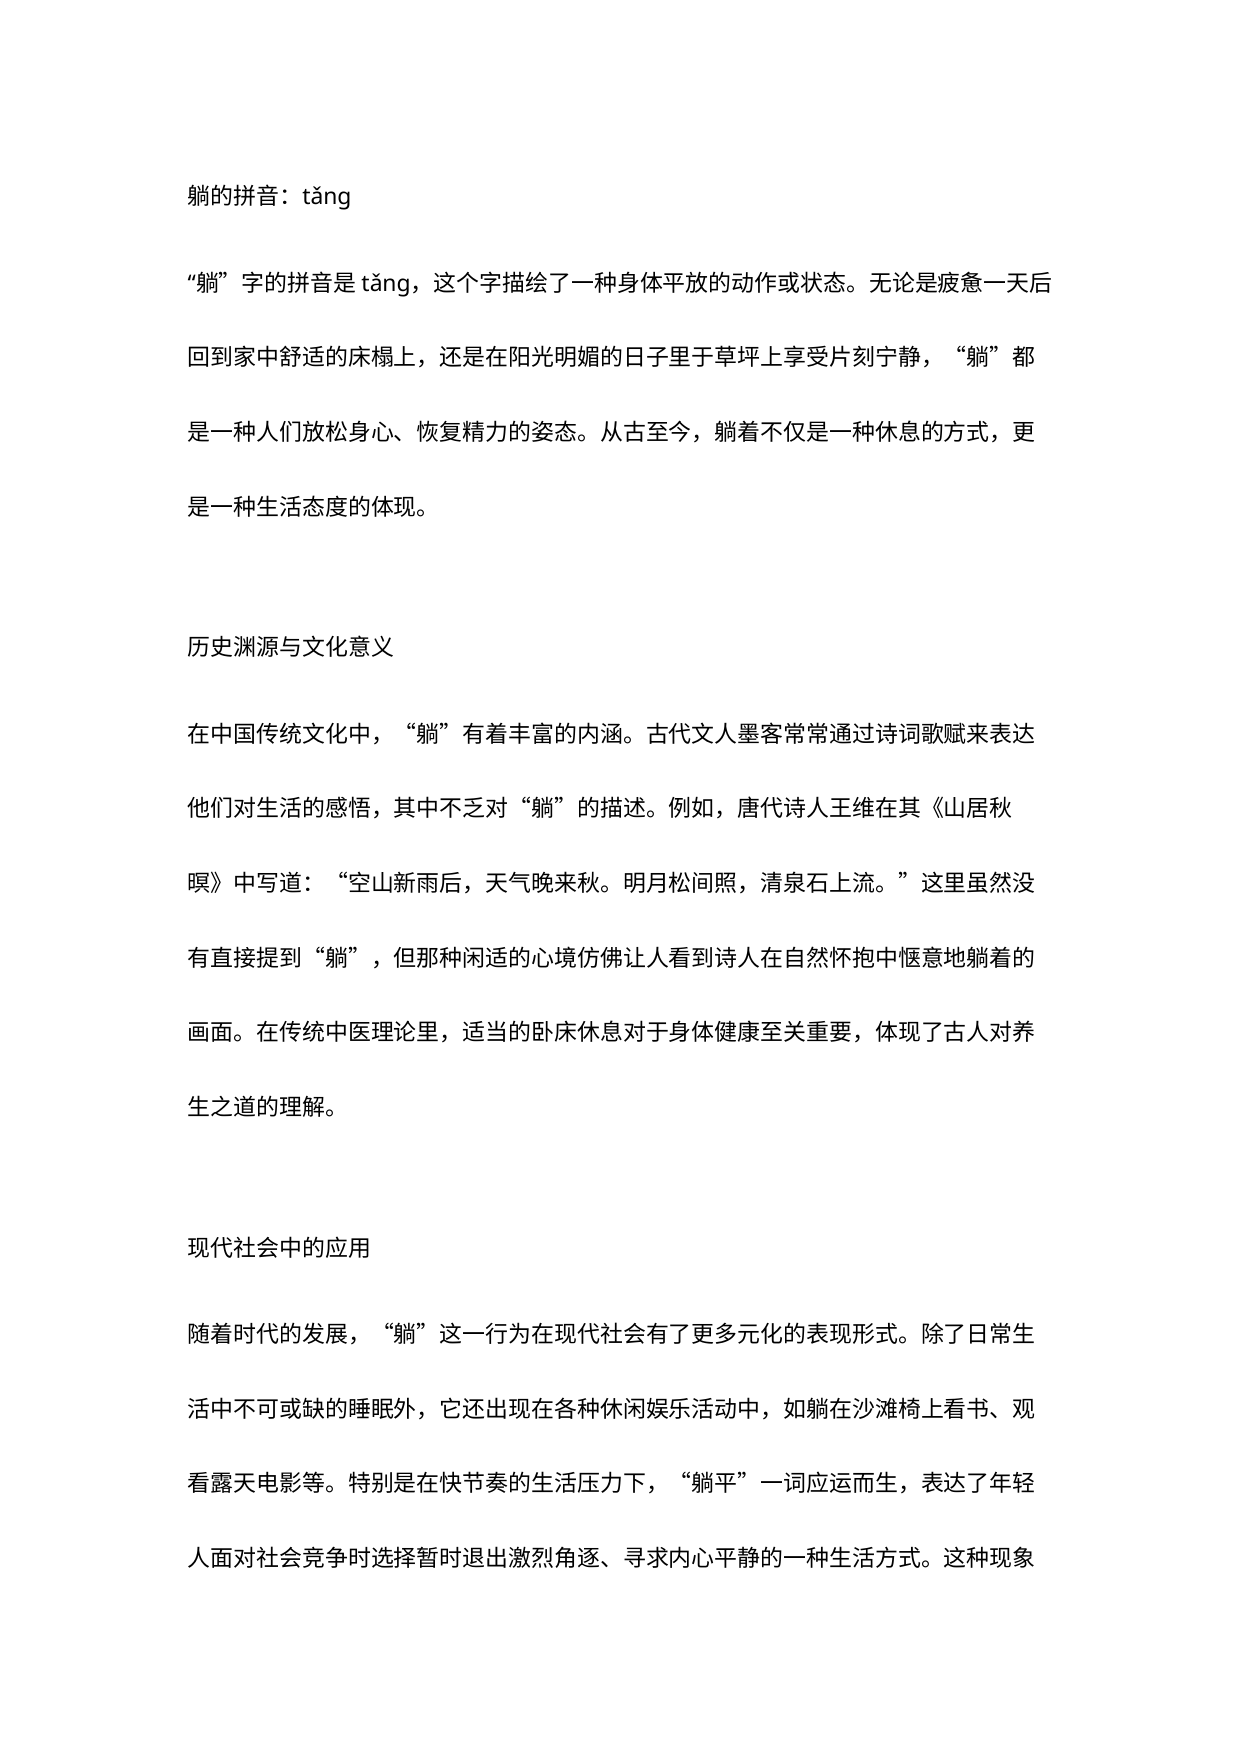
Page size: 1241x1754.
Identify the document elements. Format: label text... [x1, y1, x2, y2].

text “躺”字的拼音是 tǎng，这个字描绘了一种身体平放的动作或状态。无论是疲惫一天后回到家中舒适的床榻上，还是在阳光明媚的日子里于草坪上享受片刻宁静，“躺”都是一种人们放松身心、恢复精力的姿态。从古至今，躺着不仅是一种休息的方式，更是一种生活态度的体现。 [187, 249, 1053, 538]
text 躺的拼音：tǎng [187, 162, 1053, 227]
text 在中国传统文化中，“躺”有着丰富的内涵。古代文人墨客常常通过诗词歌赋来表达他们对生活的感悟，其中不乏对“躺”的描述。例如，唐代诗人王维在其《山居秋暝》中写道：“空山新雨后，天气晚来秋。明月松间照，清泉石上流。”这里虽然没有直接提到“躺”，但那种闲适的心境仿佛让人看到诗人在自然怀抱中惬意地躺着的画面。在传统中医理论里，适当的卧床休息对于身体健康至关重要，体现了古人对养生之道的理解。 [187, 700, 1053, 1138]
text 历史渊源与文化意义 [187, 613, 1053, 678]
text 现代社会中的应用 [187, 1213, 1053, 1278]
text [187, 1300, 1053, 1589]
